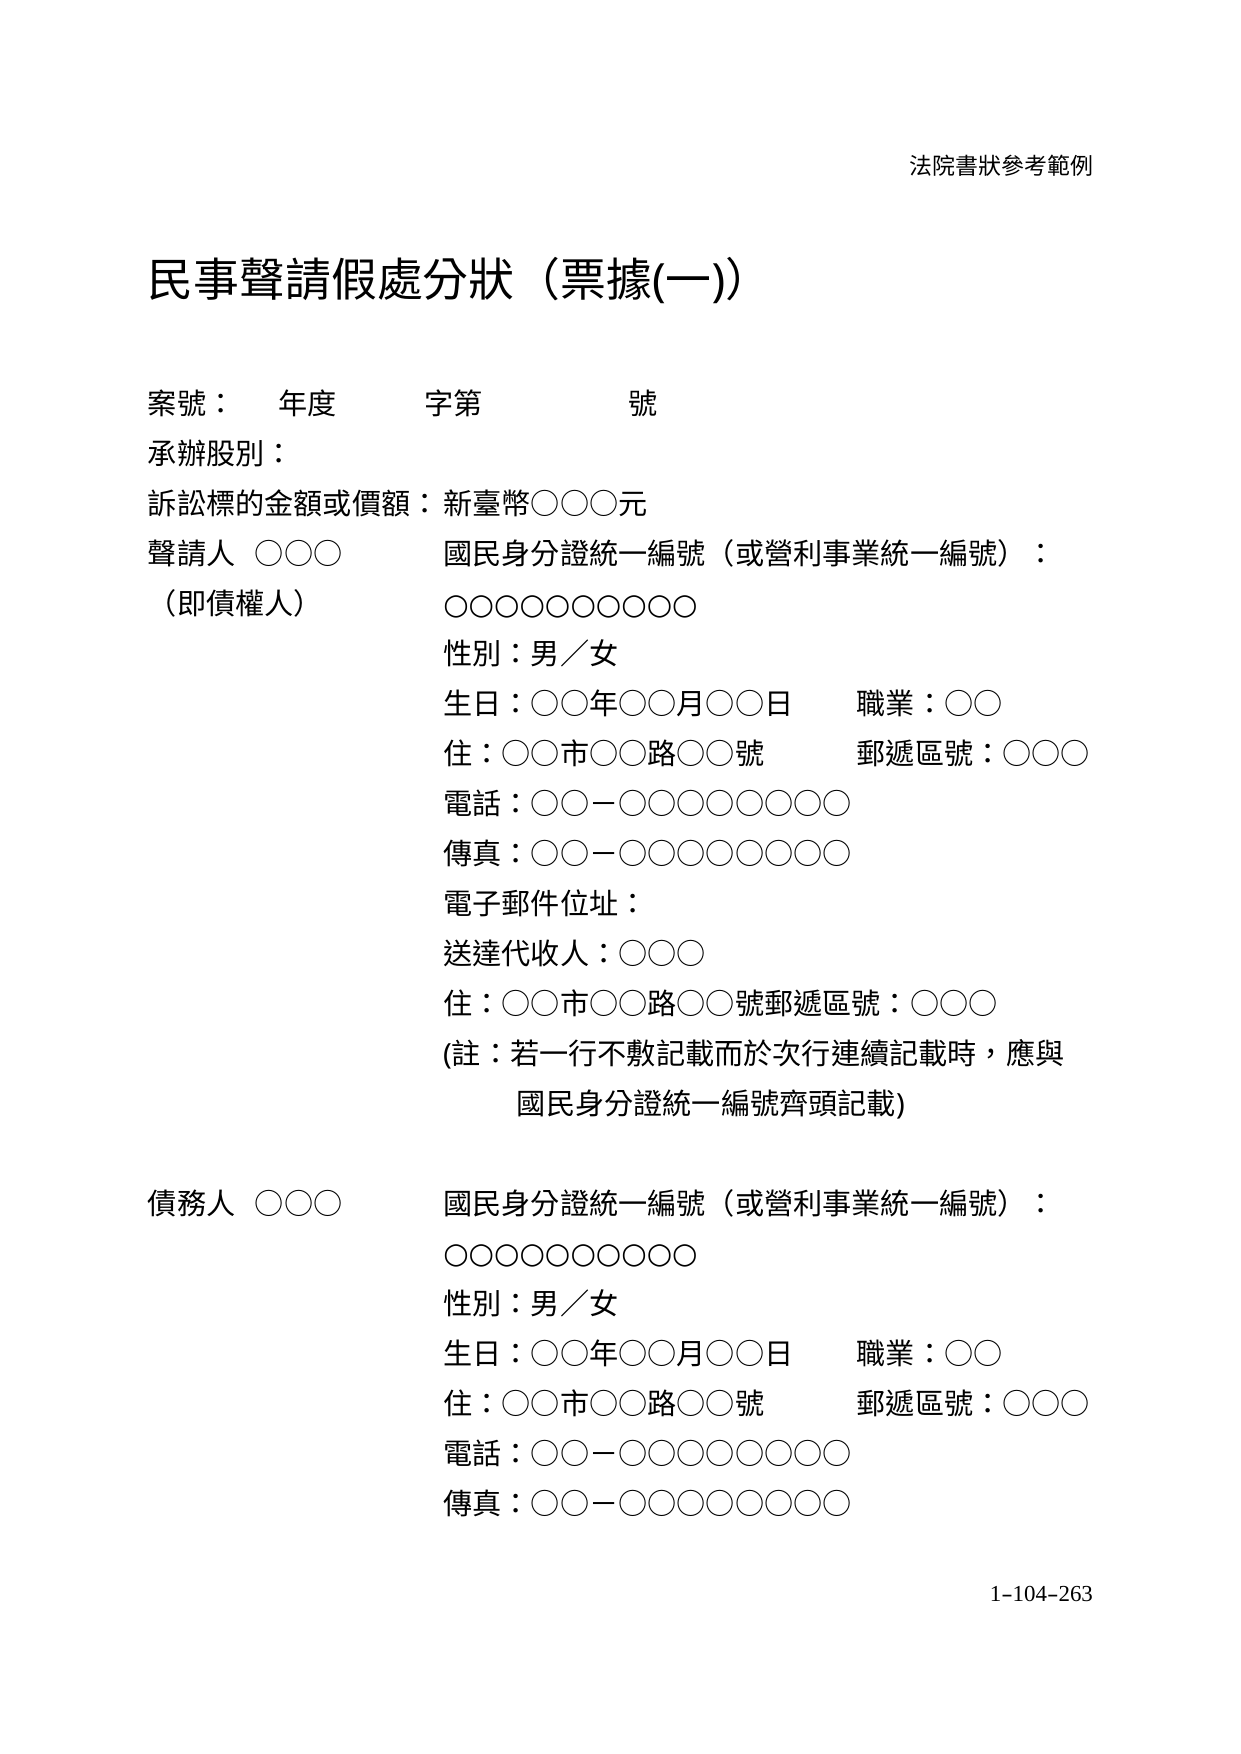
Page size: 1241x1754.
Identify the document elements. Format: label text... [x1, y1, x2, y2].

text 性別：男／女 [148, 1277, 1092, 1327]
text 性別：男／女 [148, 627, 1092, 677]
text 生日：○○年○○月○○日 職業：○○ [148, 1327, 1092, 1377]
text 送達代收人：○○○ [148, 927, 1092, 977]
text 傳真：○○－○○○○○○○○ [148, 1477, 1092, 1527]
text 承辦股別： [148, 427, 1092, 477]
text 住：○○市○○路○○號 郵遞區號：○○○ [148, 1377, 1092, 1427]
text 住：○○市○○路○○號郵遞區號：○○○ [148, 977, 1092, 1027]
text 民事聲請假處分狀（票據(一)） [148, 227, 1092, 327]
text 傳真：○○－○○○○○○○○ [148, 827, 1092, 877]
text 訴訟標的金額或價額： 新臺幣○○○元 [148, 477, 1092, 527]
text 電子郵件位址： [148, 877, 1092, 927]
text 債務人 ○○○ 國民身分證統一編號（或營利事業統一編號）： [148, 1177, 1092, 1227]
text 聲請人 ○○○ 國民身分證統一編號（或營利事業統一編號）： [148, 527, 1092, 577]
text 案號： 年度 字第 號 [148, 377, 1092, 427]
text 電話：○○－○○○○○○○○ [148, 1427, 1092, 1477]
text (註：若一行不敷記載而於次行連續記載時，應與國民身分證統一編號齊頭記載) [443, 1027, 1092, 1127]
text （即債權人） ○○○○○○○○○○ [148, 577, 1092, 627]
text 生日：○○年○○月○○日 職業：○○ [148, 677, 1092, 727]
text ○○○○○○○○○○ [148, 1227, 1092, 1277]
text 電話：○○－○○○○○○○○ [148, 777, 1092, 827]
text 住：○○市○○路○○號 郵遞區號：○○○ [148, 727, 1092, 777]
